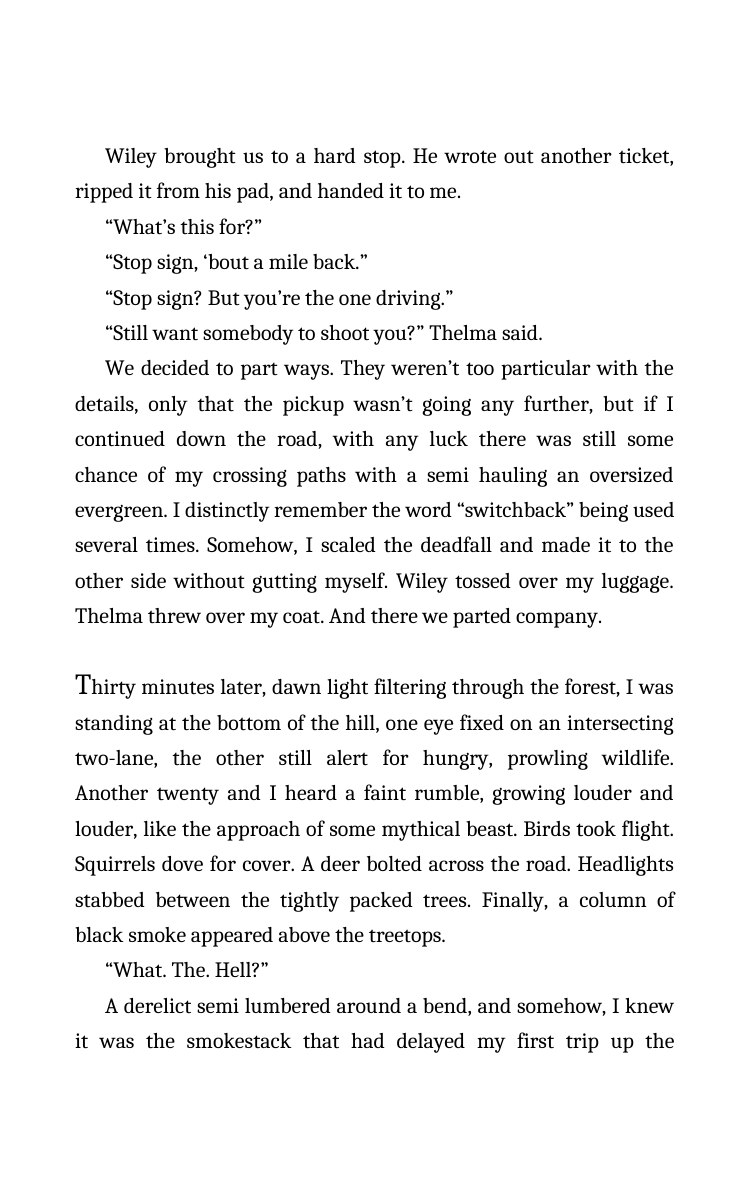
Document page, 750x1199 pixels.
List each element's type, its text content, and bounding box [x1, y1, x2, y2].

text We decided to part ways. They weren’t too particular with the details, only that the pickup wasn’t going any further, but if I continued down the road, with any luck there was still some chance of my crossing paths with a semi hauling an oversized evergreen. I distinctly remember the word “switchback” being used several times. Somehow, I scaled the deadfall and made it to the other side without gutting myself. Wiley tossed over my luggage. Thelma threw over my coat. And there we parted company. [75, 347, 675, 631]
text “Still want somebody to shoot you?” Thelma said. [75, 312, 675, 347]
text Thirty minutes later, dawn light filtering through the forest, I was standing at the bottom of the hill, one eye fixed on an intersecting two-lane, the other still alert for hungry, prowling wildlife. Another twenty and I heard a faint rumble, growing louder and louder, like the approach of some mythical beast. Birds took flight. Squirrels dove for cover. A deer bolted across the road. Headlights stabbed between the tightly packed trees. Finally, a column of black smoke appeared above the treetops. [75, 666, 675, 949]
text “What. The. Hell?” [75, 949, 675, 985]
text “Stop sign? But you’re the one driving.” [75, 277, 675, 312]
text Wiley brought us to a hard stop. He wrote out another ticket, ripped it from his pad, and handed it to me. [75, 135, 675, 206]
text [75, 985, 675, 1056]
text “What’s this for?” [75, 206, 675, 241]
text “Stop sign, ‘bout a mile back.” [75, 241, 675, 277]
